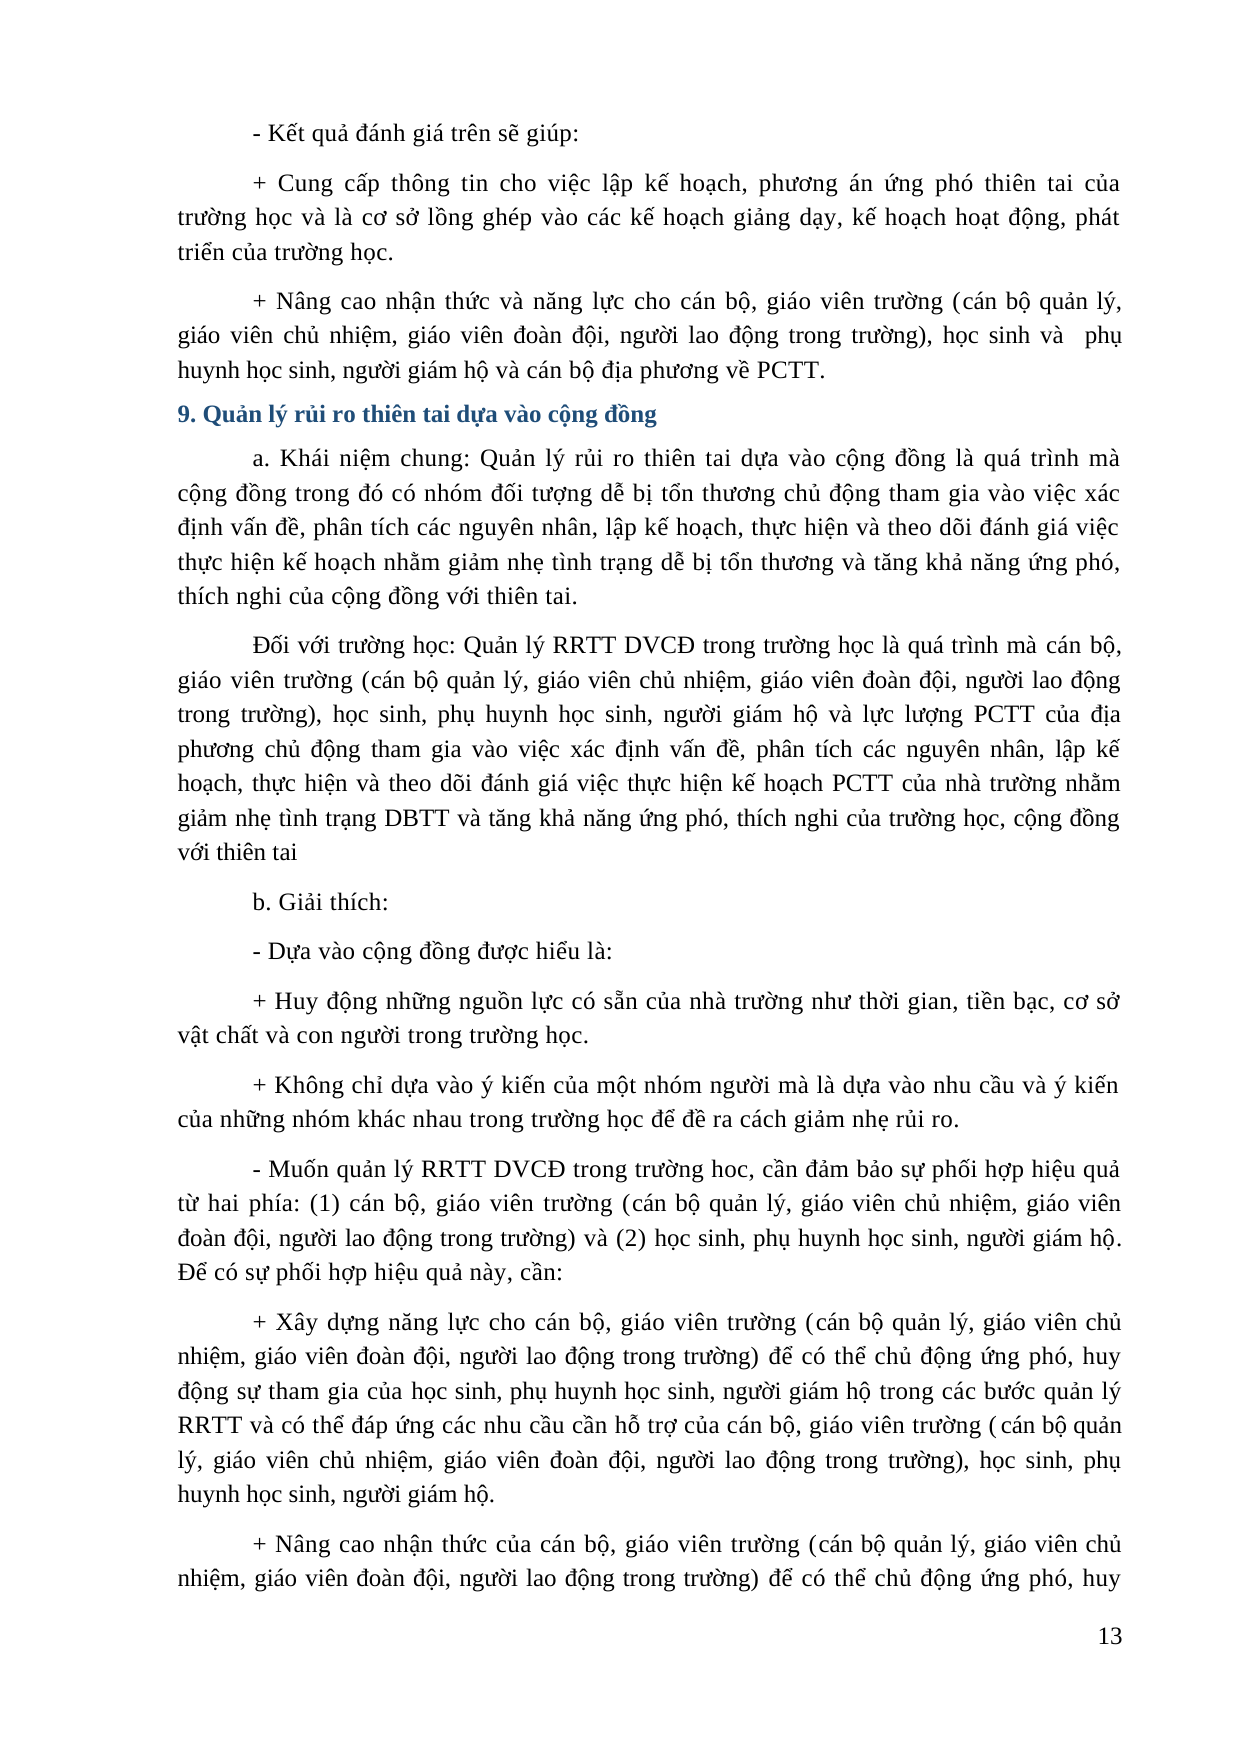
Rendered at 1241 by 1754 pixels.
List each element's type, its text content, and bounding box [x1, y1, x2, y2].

subtitle 9. Quản lý rủi ro thiên tai dựa vào cộng đồng [177, 399, 1122, 428]
text + Huy động những nguồn lực có sẵn của nhà trường như thời gian, tiền bạc, cơ sở vật chất và con người trong trường học. [177, 986, 1122, 1049]
text + Không chỉ dựa vào ý kiến của một nhóm người mà là dựa vào nhu cầu và ý kiến của những nhóm khác nhau trong trường học để đề ra cách giảm nhẹ rủi ro. [177, 1070, 1122, 1133]
text - Dựa vào cộng đồng được hiểu là: [177, 936, 1122, 965]
text Đối với trường học: Quản lý RRTT DVCĐ trong trường học là quá trình mà cán bộ, giáo viên trường (cán bộ quản lý, giáo viên chủ nhiệm, giáo viên đoàn đội, người lao động trong trường), học sinh, phụ huynh học sinh, người giám hộ và lực lượng PCTT của địa phương chủ động tham gia vào việc xác định vấn đề, phân tích các nguyên nhân, lập kế hoạch, thực hiện và theo dõi đánh giá việc thực hiện kế hoạch PCTT của nhà trường nhằm giảm nhẹ tình trạng DBTT và tăng khả năng ứng phó, thích nghi của trường học, cộng đồng với thiên tai [177, 631, 1122, 866]
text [177, 1529, 1122, 1592]
text + Cung cấp thông tin cho việc lập kế hoạch, phương án ứng phó thiên tai của trường học và là cơ sở lồng ghép vào các kế hoạch giảng dạy, kế hoạch hoạt động, phát triển của trường học. [177, 168, 1122, 265]
text + Xây dựng năng lực cho cán bộ, giáo viên trường (cán bộ quản lý, giáo viên chủ nhiệm, giáo viên đoàn đội, người lao động trong trường) để có thể chủ động ứng phó, huy động sự tham gia của học sinh, phụ huynh học sinh, người giám hộ trong các bước quản lý RRTT và có thể đáp ứng các nhu cầu cần hỗ trợ của cán bộ, giáo viên trường (cán bộ quản lý, giáo viên chủ nhiệm, giáo viên đoàn đội, người lao động trong trường), học sinh, phụ huynh học sinh, người giám hộ. [177, 1307, 1122, 1508]
text b. Giải thích: [177, 887, 1122, 916]
text - Muốn quản lý RRTT DVCĐ trong trường hoc, cần đảm bảo sự phối hợp hiệu quả từ hai phía: (1) cán bộ, giáo viên trường (cán bộ quản lý, giáo viên chủ nhiệm, giáo viên đoàn đội, người lao động trong trường) và (2) học sinh, phụ huynh học sinh, người giám hộ. Để có sự phối hợp hiệu quả này, cần: [177, 1154, 1122, 1286]
text - Kết quả đánh giá trên sẽ giúp: [177, 118, 1122, 147]
text + Nâng cao nhận thức và năng lực cho cán bộ, giáo viên trường (cán bộ quản lý, giáo viên chủ nhiệm, giáo viên đoàn đội, người lao động trong trường), học sinh và phụ huynh học sinh, người giám hộ và cán bộ địa phương về PCTT. [177, 286, 1122, 384]
text a. Khái niệm chung: Quản lý rủi ro thiên tai dựa vào cộng đồng là quá trình mà cộng đồng trong đó có nhóm đối tượng dễ bị tổn thương chủ động tham gia vào việc xác định vấn đề, phân tích các nguyên nhân, lập kế hoạch, thực hiện và theo dõi đánh giá việc thực hiện kế hoạch nhằm giảm nhẹ tình trạng dễ bị tổn thương và tăng khả năng ứng phó, thích nghi của cộng đồng với thiên tai. [177, 443, 1122, 610]
